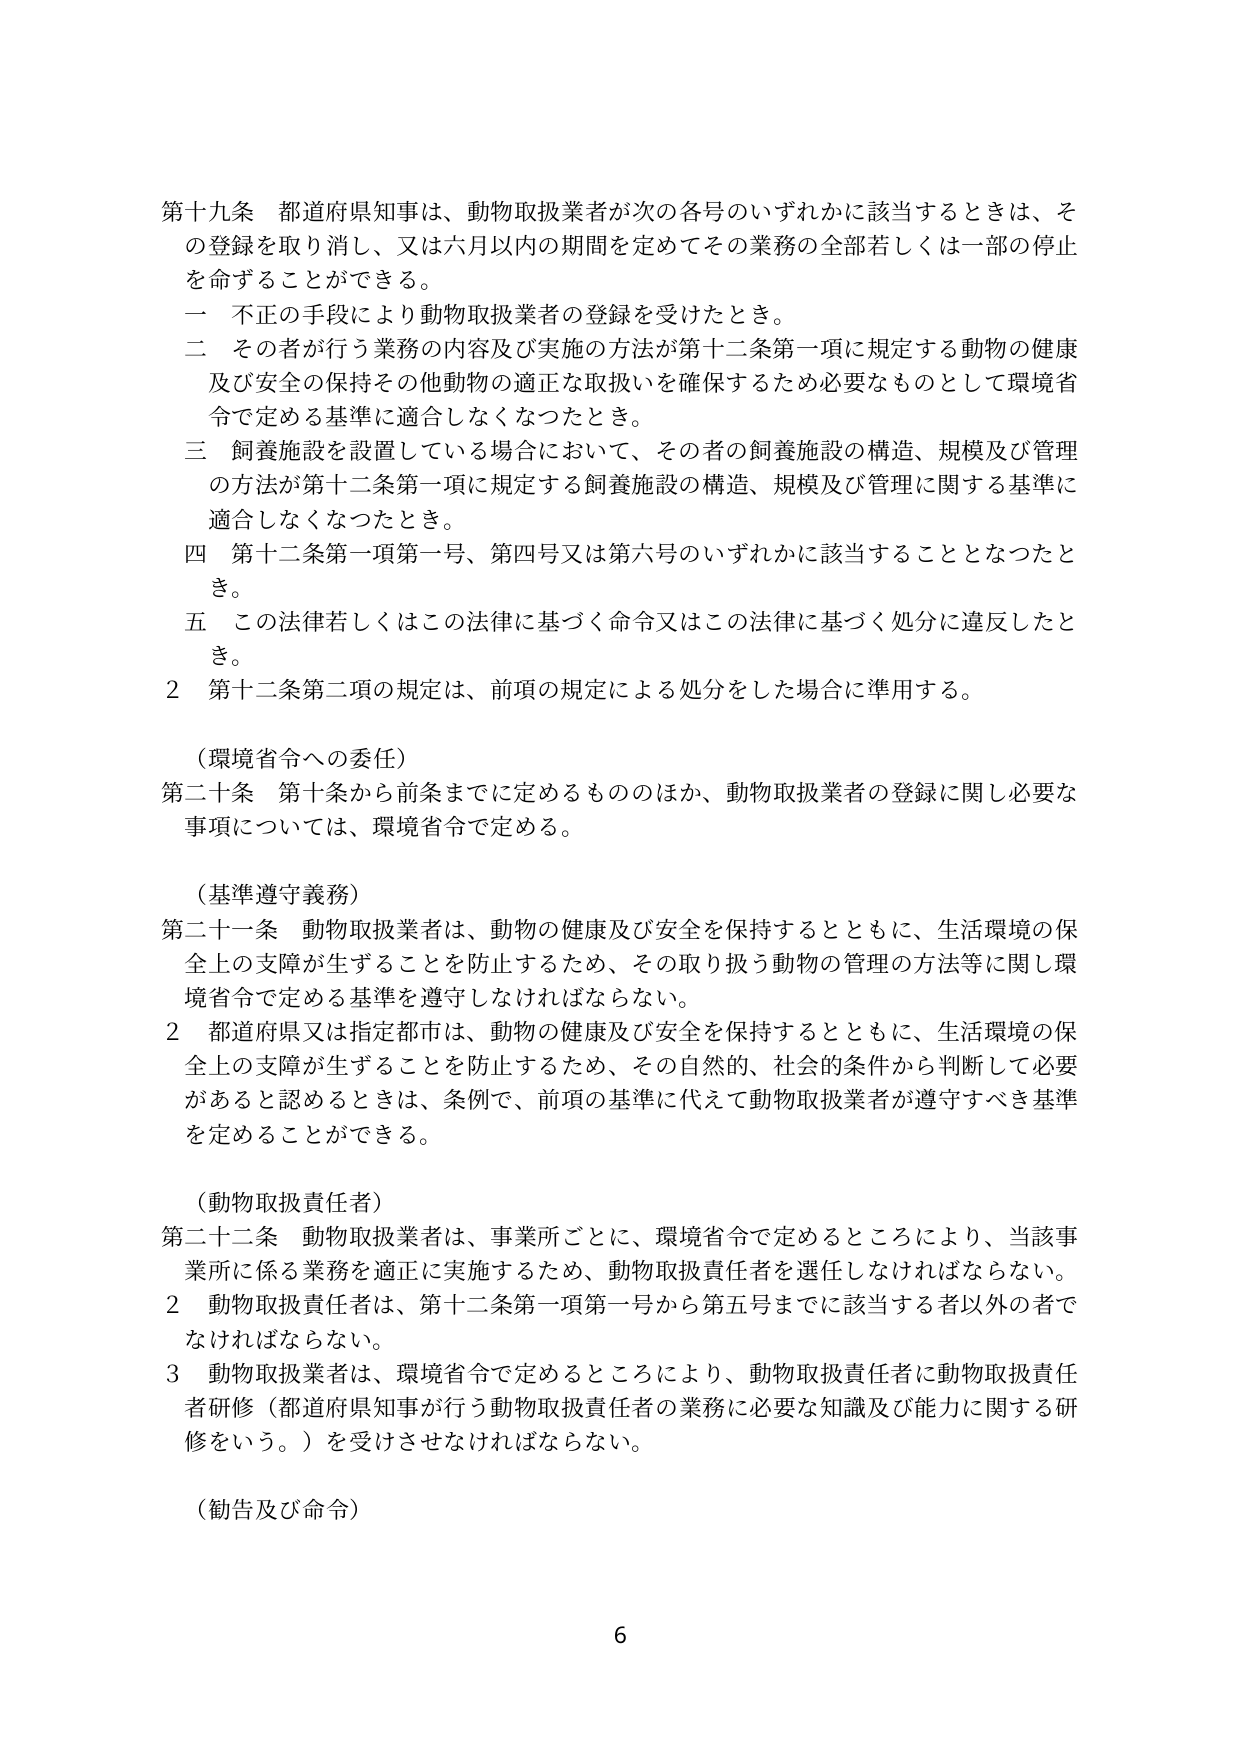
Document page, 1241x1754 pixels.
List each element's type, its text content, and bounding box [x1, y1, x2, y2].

text ３ 動物取扱業者は、環境省令で定めるところにより、動物取扱責任者に動物取扱責任者研修（都道府県知事が行う動物取扱責任者の業務に必要な知識及び能力に関する研修をいう。）を受けさせなければならない。 [161, 1355, 1079, 1458]
text ２ 動物取扱責任者は、第十二条第一項第一号から第五号までに該当する者以外の者でなければならない。 [161, 1287, 1079, 1355]
text 五 この法律若しくはこの法律に基づく命令又はこの法律に基づく処分に違反したとき。 [184, 604, 1079, 672]
text （勧告及び命令） [184, 1492, 1079, 1526]
text 二 その者が行う業務の内容及び実施の方法が第十二条第一項に規定する動物の健康及び安全の保持その他動物の適正な取扱いを確保するため必要なものとして環境省令で定める基準に適合しなくなつたとき。 [184, 330, 1079, 433]
text 第二十二条 動物取扱業者は、事業所ごとに、環境省令で定めるところにより、当該事業所に係る業務を適正に実施するため、動物取扱責任者を選任しなければならない。 [161, 1219, 1079, 1287]
text ２ 第十二条第二項の規定は、前項の規定による処分をした場合に準用する。 [161, 672, 1079, 706]
text （環境省令への委任） [184, 740, 1079, 774]
text （基準遵守義務） [184, 877, 1079, 911]
text ２ 都道府県又は指定都市は、動物の健康及び安全を保持するとともに、生活環境の保全上の支障が生ずることを防止するため、その自然的、社会的条件から判断して必要があると認めるときは、条例で、前項の基準に代えて動物取扱業者が遵守すべき基準を定めることができる。 [161, 1014, 1079, 1150]
text 三 飼養施設を設置している場合において、その者の飼養施設の構造、規模及び管理の方法が第十二条第一項に規定する飼養施設の構造、規模及び管理に関する基準に適合しなくなつたとき。 [184, 433, 1079, 535]
text 第二十一条 動物取扱業者は、動物の健康及び安全を保持するとともに、生活環境の保全上の支障が生ずることを防止するため、その取り扱う動物の管理の方法等に関し環境省令で定める基準を遵守しなければならない。 [161, 911, 1079, 1014]
text 四 第十二条第一項第一号、第四号又は第六号のいずれかに該当することとなつたとき。 [184, 535, 1079, 604]
text 第十九条 都道府県知事は、動物取扱業者が次の各号のいずれかに該当するときは、その登録を取り消し、又は六月以内の期間を定めてその業務の全部若しくは一部の停止を命ずることができる。 [161, 194, 1079, 296]
text 一 不正の手段により動物取扱業者の登録を受けたとき。 [184, 296, 1079, 330]
text （動物取扱責任者） [184, 1184, 1079, 1219]
text 第二十条 第十条から前条までに定めるもののほか、動物取扱業者の登録に関し必要な事項については、環境省令で定める。 [161, 774, 1079, 843]
